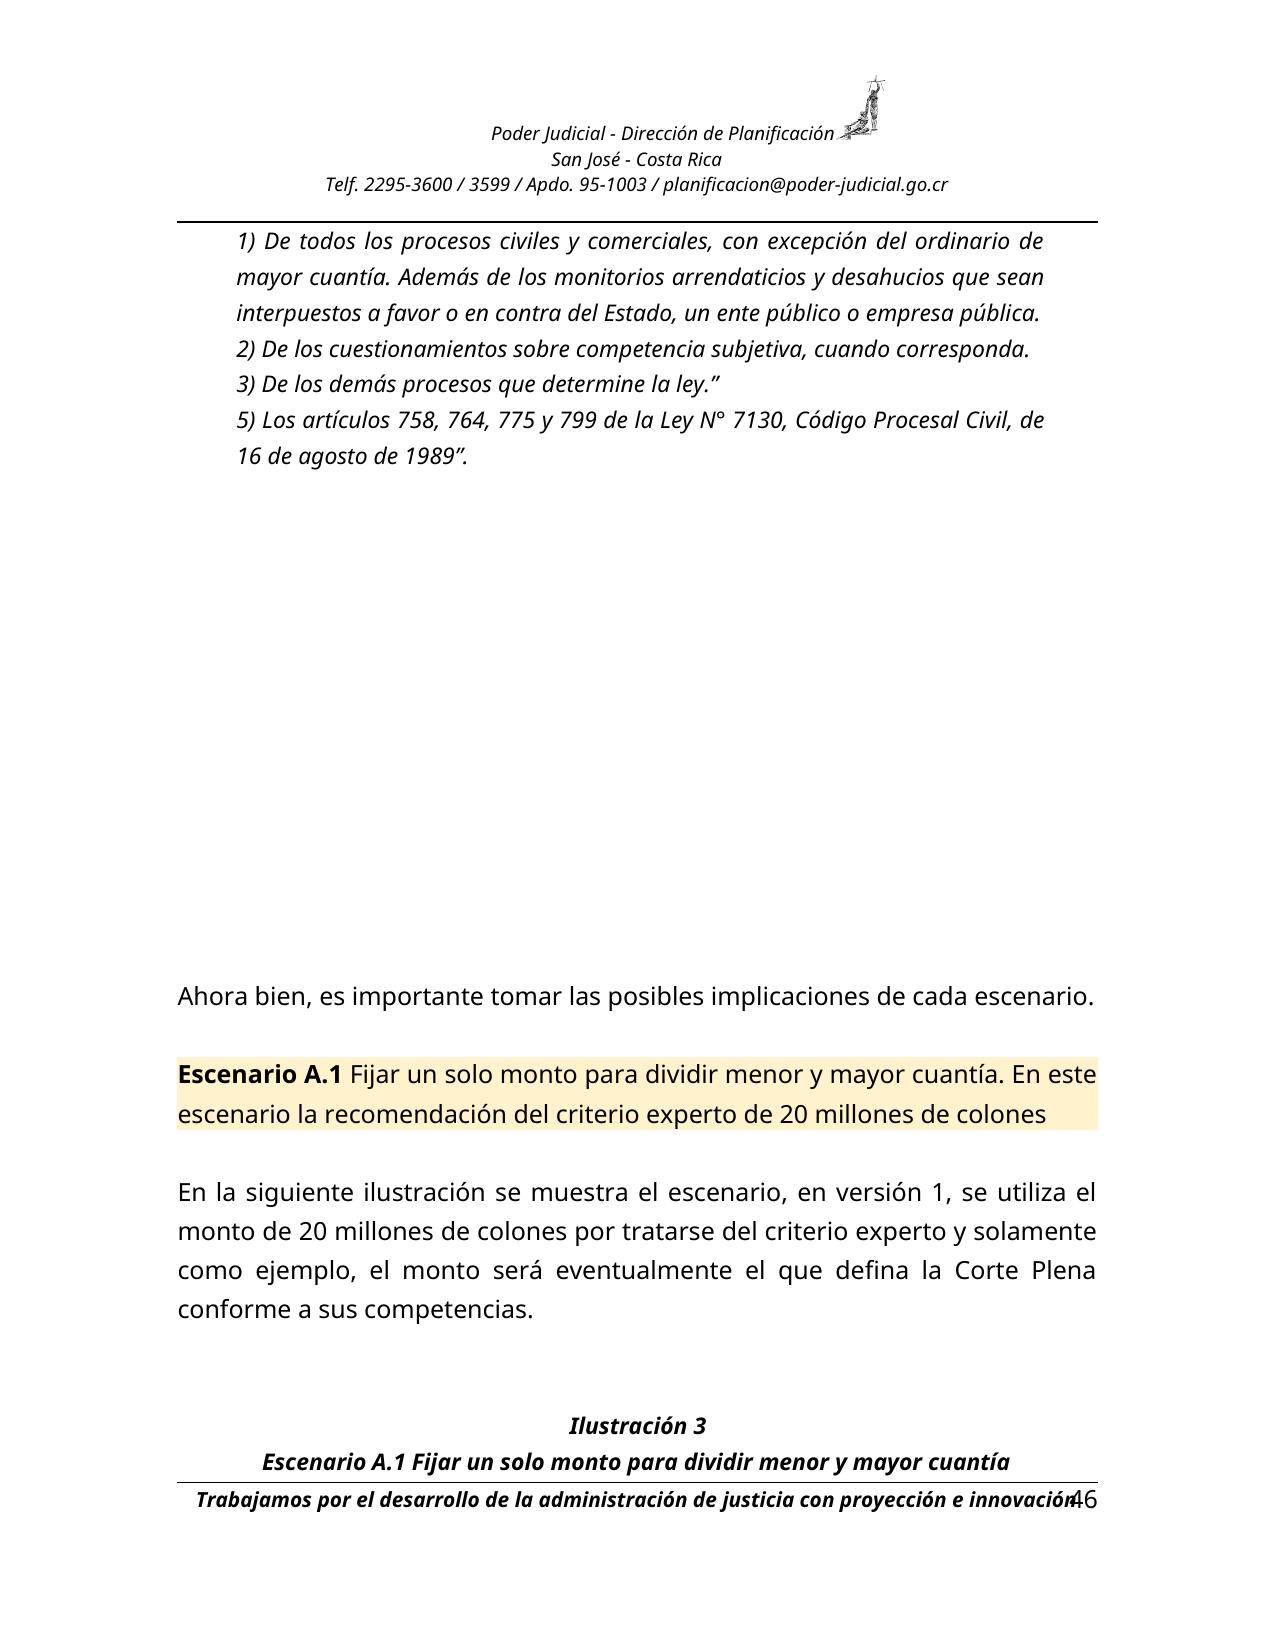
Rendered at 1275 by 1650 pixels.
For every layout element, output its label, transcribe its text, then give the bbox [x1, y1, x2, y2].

text 2) De los cuestionamientos sobre competencia subjetiva, cuando corresponda. [236, 332, 1048, 364]
text Escenario A.1 Fijar un solo monto para dividir menor y mayor cuantía. En este escenario la recomendación del criterio experto de 20 millones de colones [177, 1057, 1098, 1130]
text Ahora bien, es importante tomar las posibles implicaciones de cada escenario. [177, 979, 1098, 1013]
text Ilustración 3 [177, 1409, 1098, 1441]
text En la siguiente ilustración se muestra el escenario, en versión 1, se utiliza el monto de 20 millones de colones por tratarse del criterio experto y solamente como ejemplo, el monto será eventualmente el que defina la Corte Plena conforme a sus competencias. [177, 1174, 1098, 1326]
picture [834, 73, 887, 141]
text 5) Los artículos 758, 764, 775 y 799 de la Ley N° 7130, Código Procesal Civil, de 16 de agosto de 1989”. [236, 404, 1048, 472]
text Escenario A.1 Fijar un solo monto para dividir menor y mayor cuantía [177, 1446, 1098, 1477]
text 1) De todos los procesos civiles y comerciales, con excepción del ordinario de mayor cuantía. Además de los monitorios arrendaticios y desahucios que sean interpuestos a favor o en contra del Estado, un ente público o empresa pública. [236, 225, 1048, 328]
text 3) De los demás procesos que determine la ley.” [236, 368, 1048, 400]
